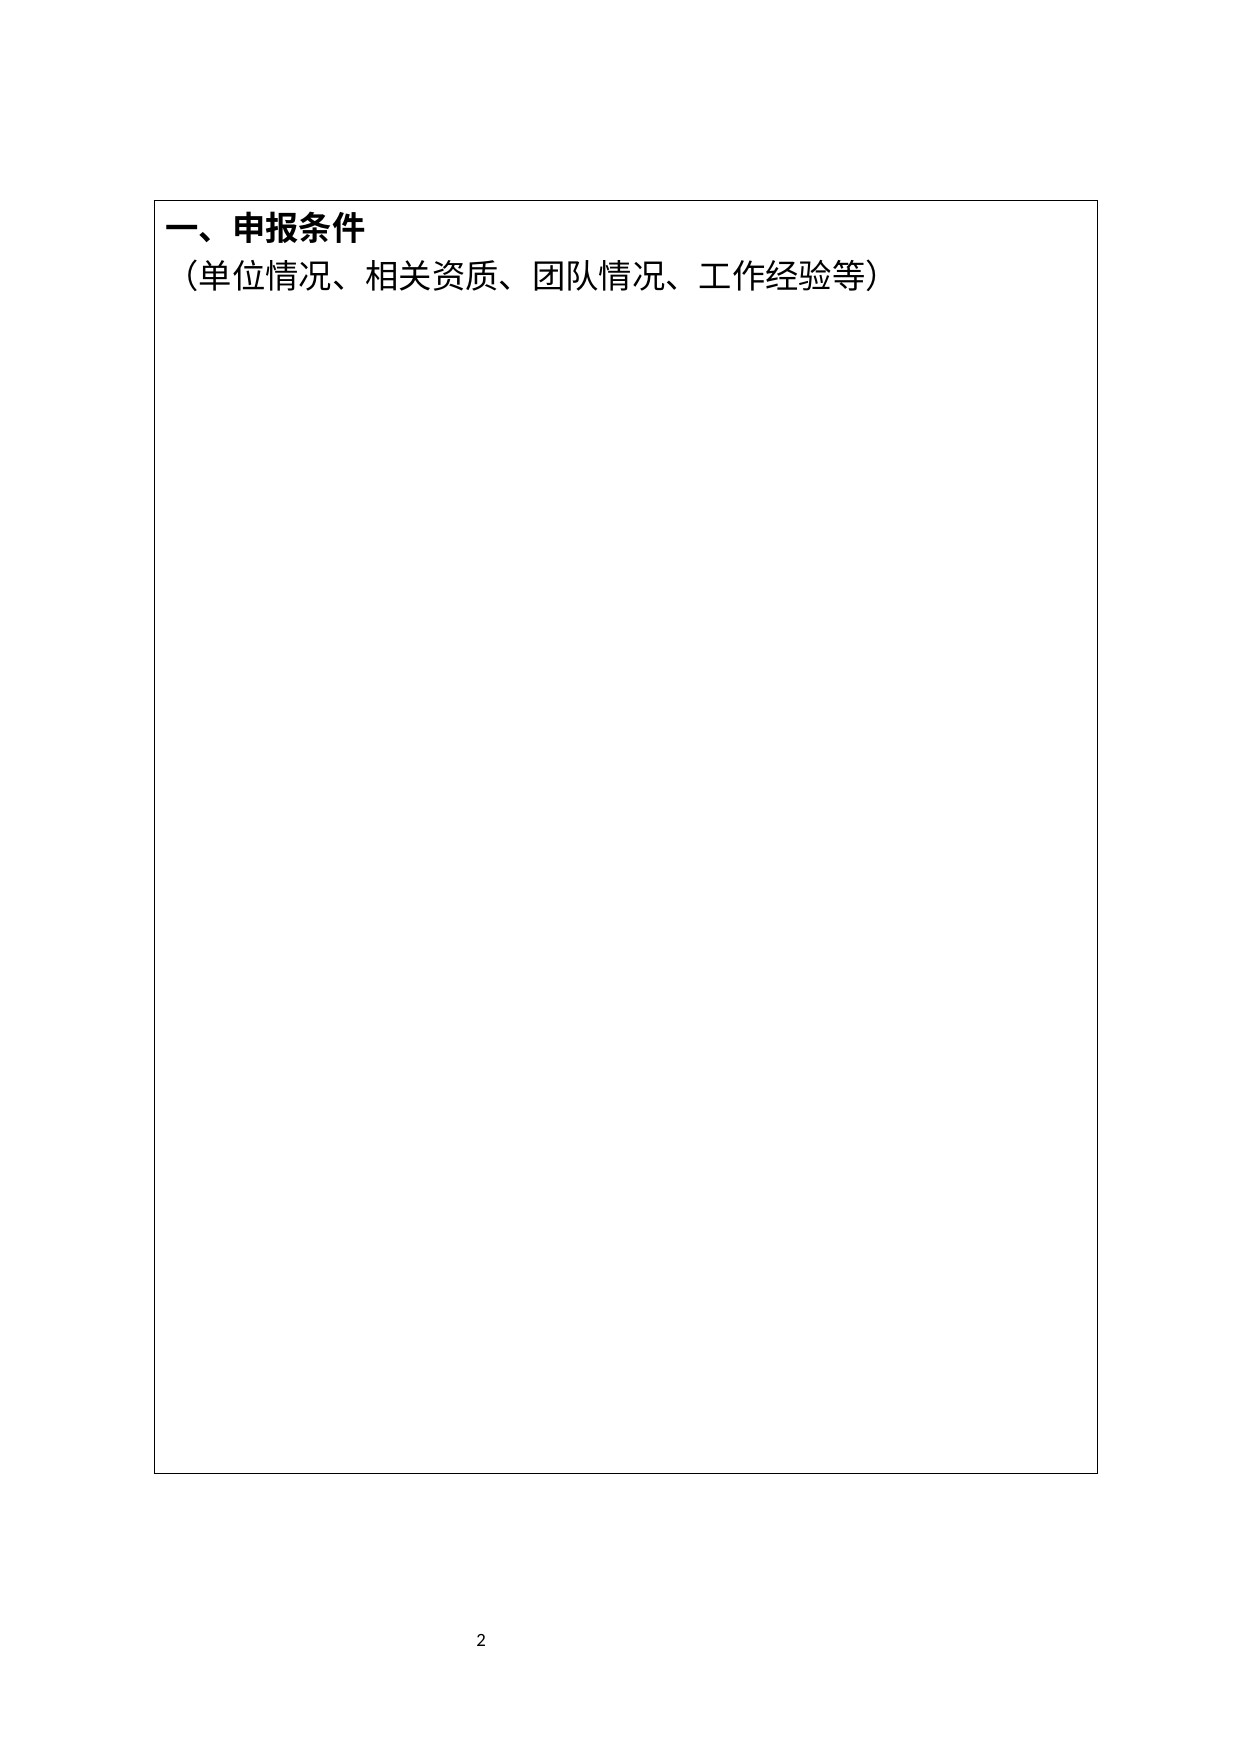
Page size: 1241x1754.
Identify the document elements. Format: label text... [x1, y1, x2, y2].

table_header 一、申报条件 （单位情况、相关资质、团队情况、工作经验等） [155, 201, 1097, 1473]
